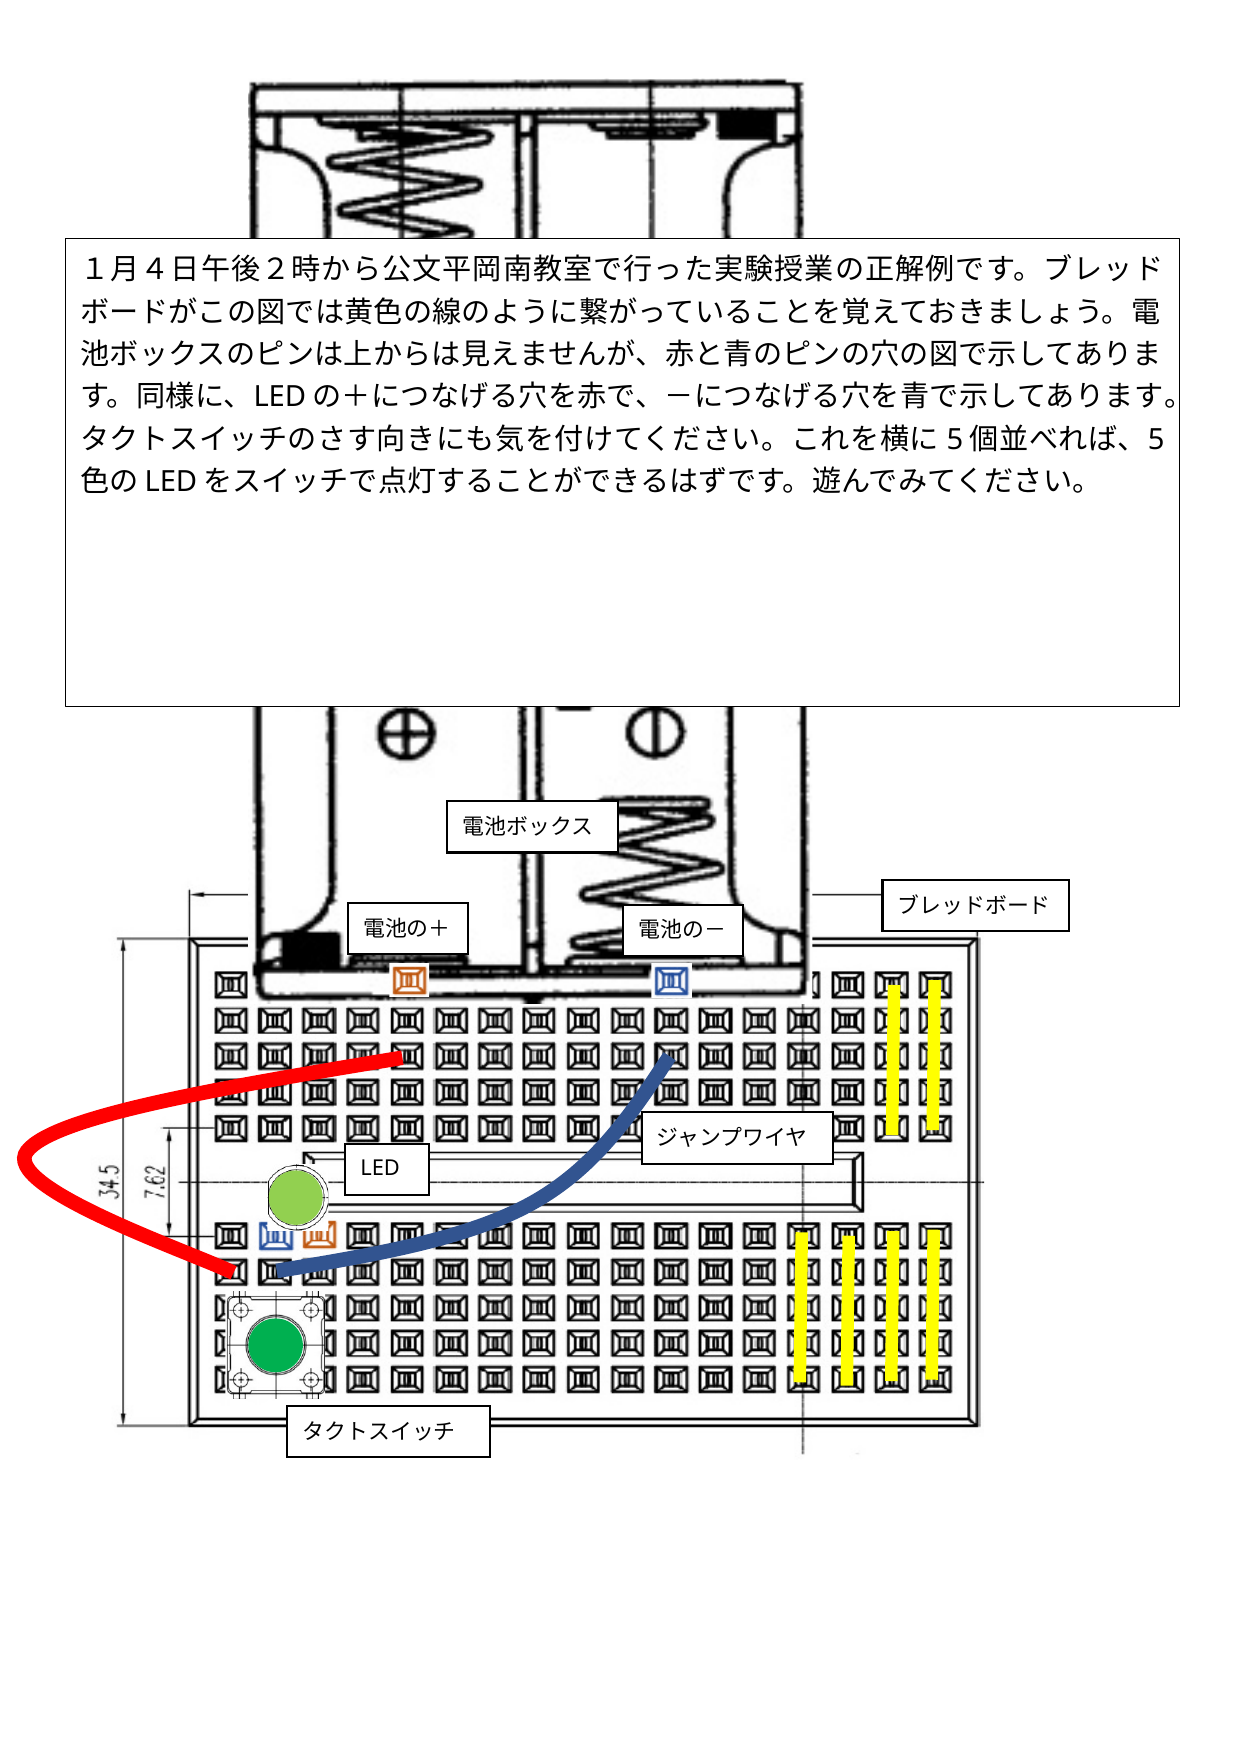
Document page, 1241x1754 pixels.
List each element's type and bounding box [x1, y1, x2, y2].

picture [90, 707, 985, 1487]
picture [248, 78, 813, 238]
